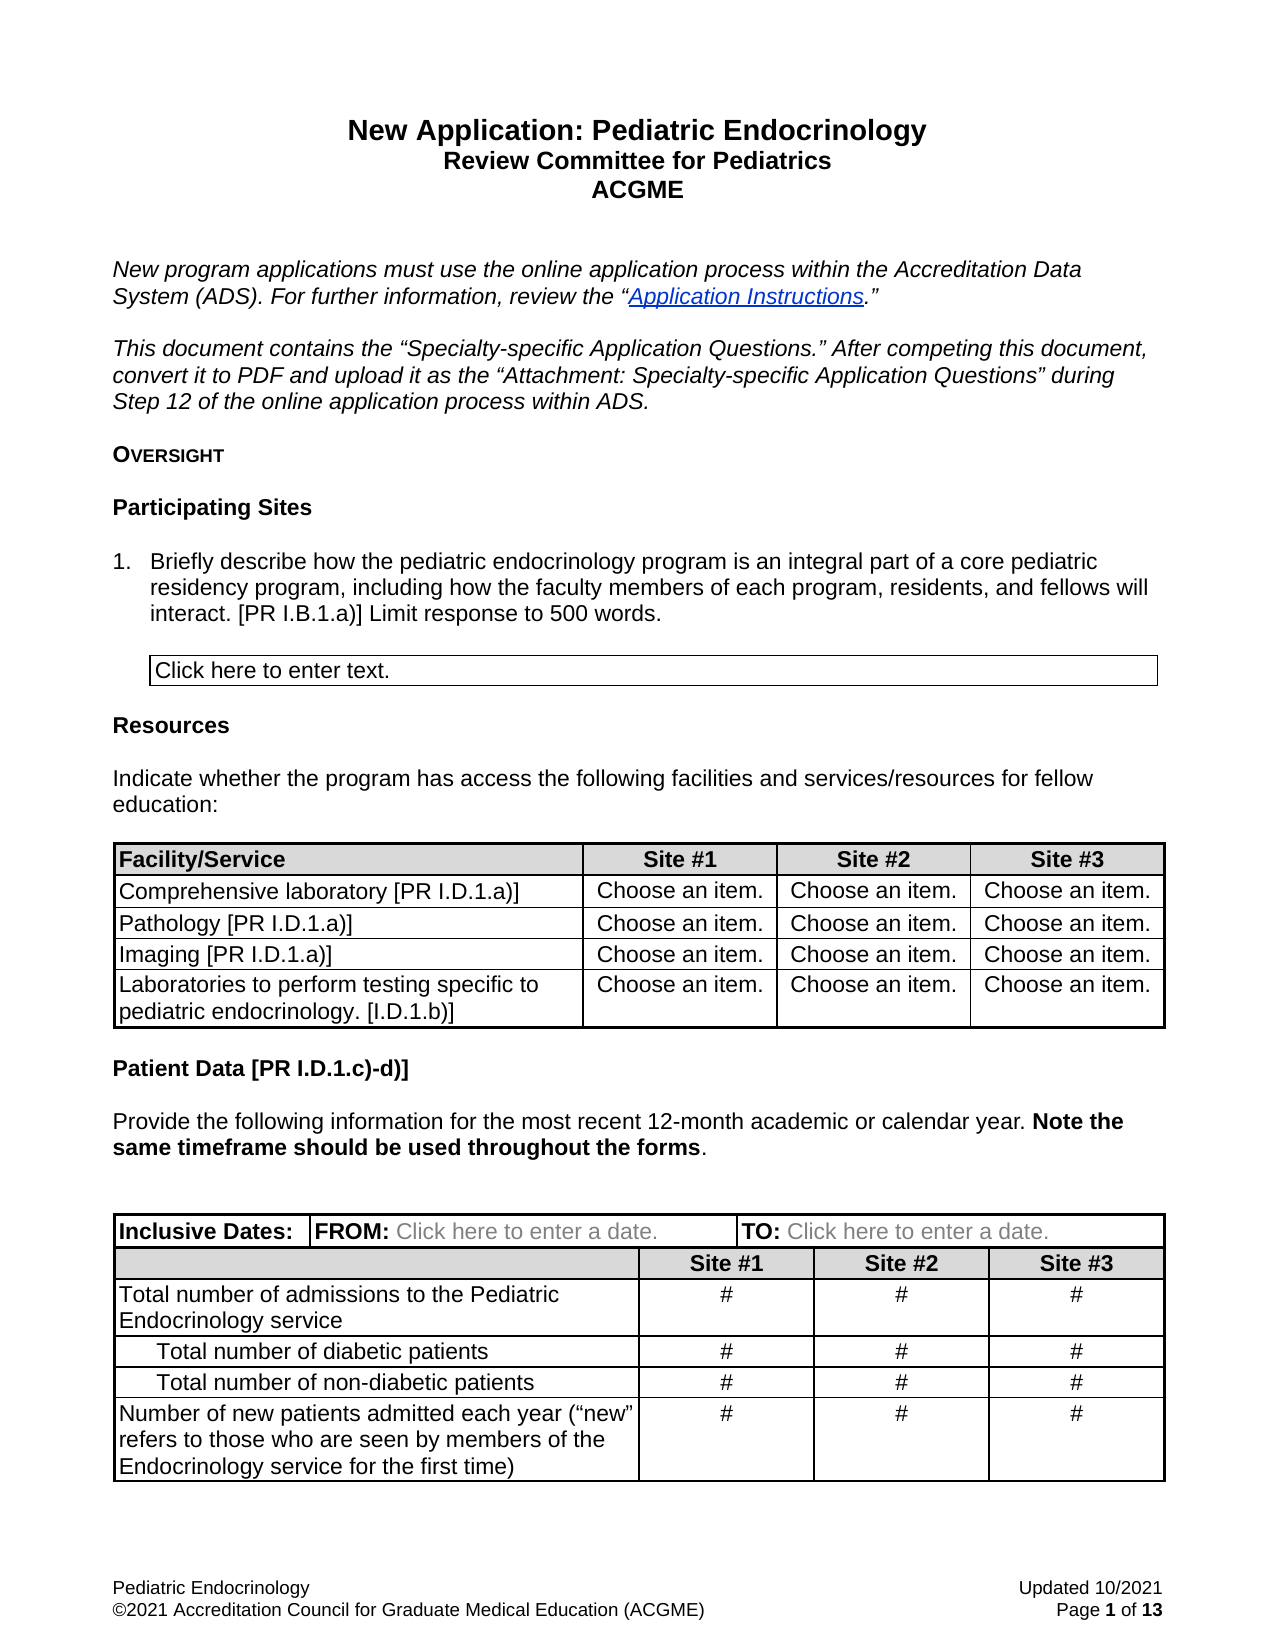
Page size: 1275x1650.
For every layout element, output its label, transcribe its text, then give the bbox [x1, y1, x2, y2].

table_cell Number of new patients admitted each year (“new” refers to those who are seen by members of the Endocrinology service for the first time) [116, 1398, 638, 1480]
text Resources [112, 712, 1162, 739]
text New Application: Pediatric Endocrinology [112, 112, 1162, 146]
text Oversight [112, 441, 1162, 467]
text Patient Data [PR I.D.1.c)-d)] [112, 1055, 1162, 1081]
table_cell [116, 1249, 638, 1278]
table_header FROM: [311, 1216, 736, 1246]
text Provide the following information for the most recent 12-month academic or calendar year. Note the same timeframe should be used throughout the forms. [112, 1108, 1162, 1161]
text Review Committee for Pediatrics [112, 146, 1162, 175]
table_cell Pathology [PR I.D.1.a)] [116, 908, 582, 938]
table_header Site #2 [778, 845, 970, 874]
table_header Site #3 [971, 845, 1163, 874]
text This document contains the “Specialty-specific Application Questions.” After competing this document, convert it to PDF and upload it as the “Attachment: Specialty-specific Application Questions” during Step 12 of the online application process within ADS. [112, 335, 1162, 414]
text Participating Sites [112, 493, 1162, 520]
table_cell Laboratories to perform testing specific to pediatric endocrinology. [I.D.1.b)] [116, 970, 582, 1026]
text ACGME [112, 175, 1162, 203]
table_cell Total number of diabetic patients [116, 1337, 638, 1366]
text New program applications must use the online application process within the Accreditation Data System (ADS). For further information, review the “Application Instructions.” [112, 256, 1162, 309]
table_header TO: [738, 1216, 1163, 1246]
table_cell Total number of non-diabetic patients [116, 1368, 638, 1397]
text Indicate whether the program has access the following facilities and services/resources for fellow education: [112, 765, 1162, 818]
table_cell Site #3 [990, 1249, 1163, 1278]
list Briefly describe how the pediatric endocrinology program is an integral part of a core pediatric residency program, including how the faculty members of each program, residents, and fellows will interact. [PR I.B.1.a)] Limit response to 500 words. [113, 548, 1163, 627]
table_cell Comprehensive laboratory [PR I.D.1.a)] [116, 876, 582, 907]
table_cell Site #2 [815, 1249, 988, 1278]
table_header Inclusive Dates: [116, 1216, 309, 1246]
table_header Facility/Service [116, 845, 582, 874]
table_header Site #1 [584, 845, 776, 874]
table_cell Imaging [PR I.D.1.a)] [116, 939, 582, 968]
table_cell Total number of admissions to the Pediatric Endocrinology service [116, 1280, 638, 1335]
table_cell Site #1 [640, 1249, 813, 1278]
